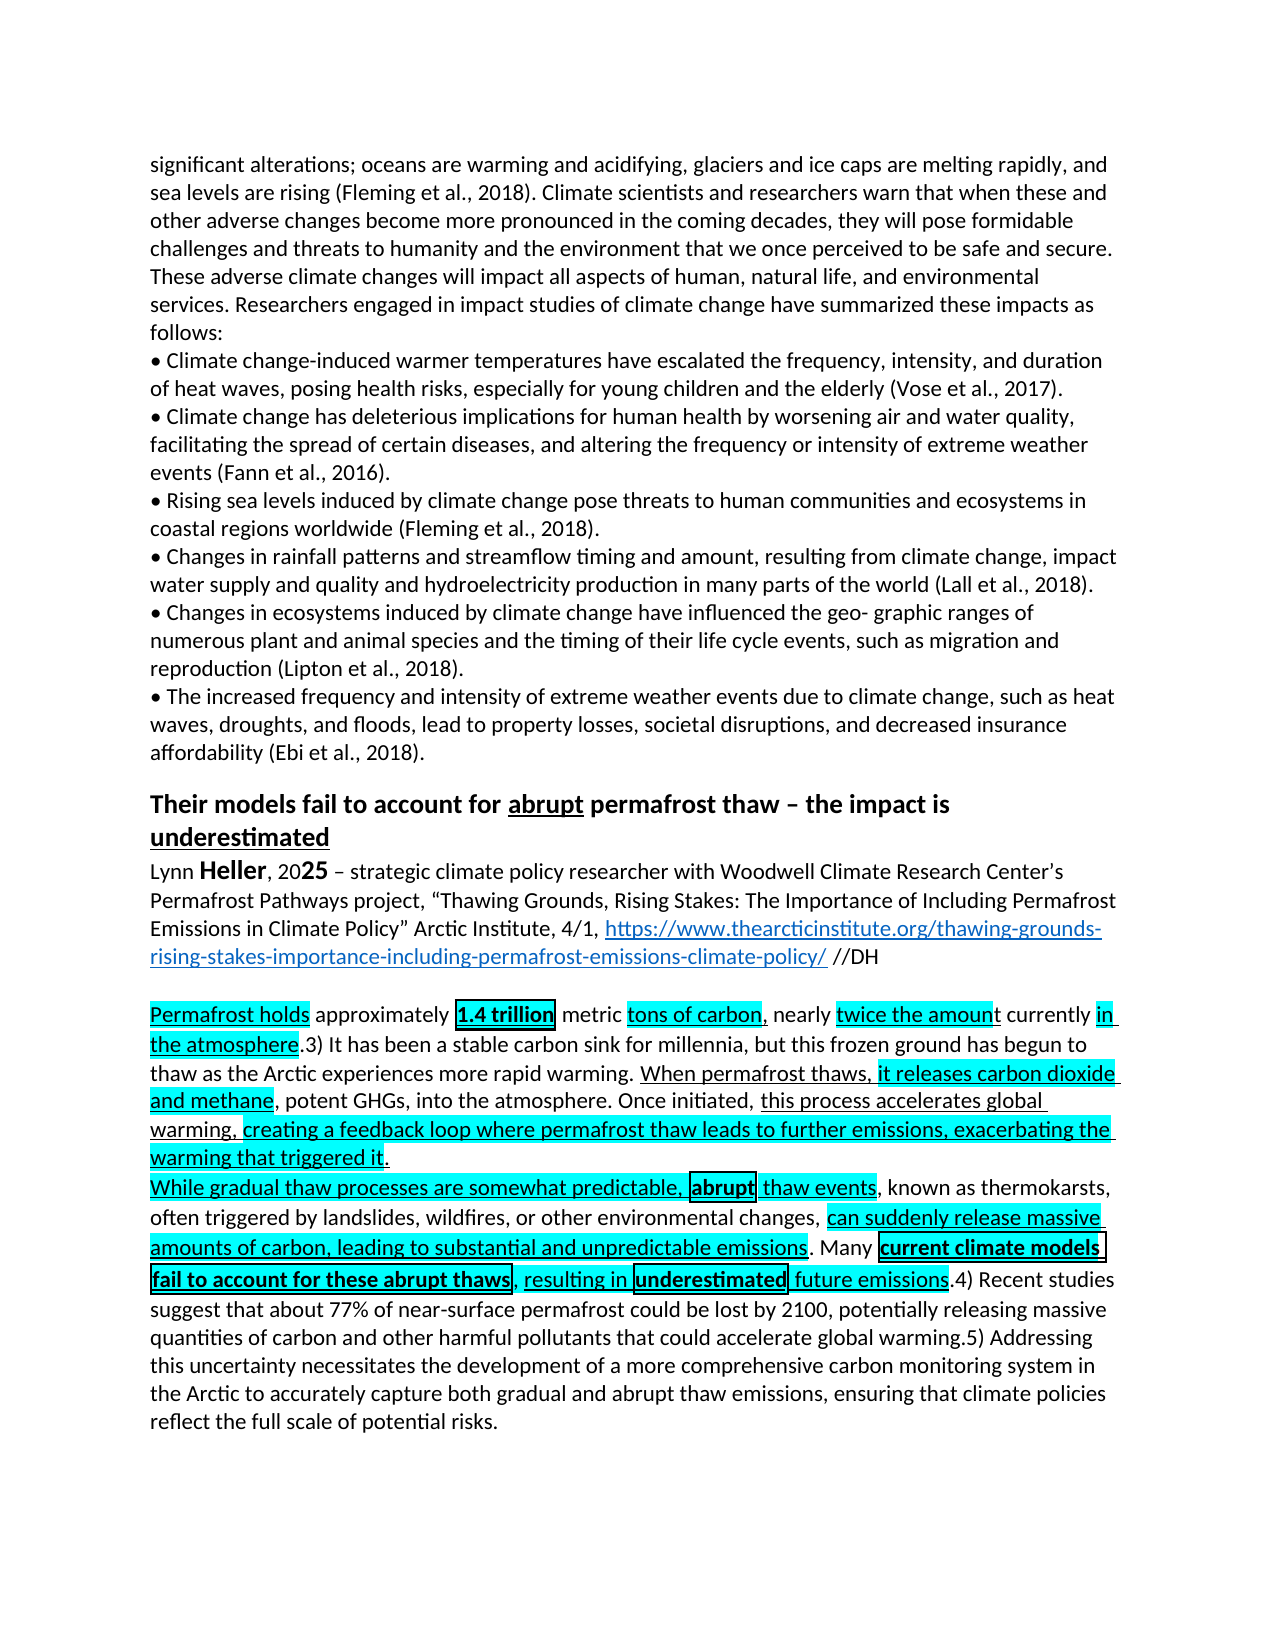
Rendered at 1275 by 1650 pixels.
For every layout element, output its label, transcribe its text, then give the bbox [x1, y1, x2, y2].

text • Changes in ecosystems induced by climate change have influenced the geo- graphic ranges of numerous plant and animal species and the timing of their life cycle events, such as migration and reproduction (Lipton et al., 2018). [150, 598, 1125, 682]
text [150, 150, 1125, 346]
text • The increased frequency and intensity of extreme weather events due to climate change, such as heat waves, droughts, and floods, lead to property losses, societal disruptions, and decreased insurance affordability (Ebi et al., 2018). [150, 682, 1125, 766]
text • Changes in rainfall patterns and streamflow timing and amount, resulting from climate change, impact water supply and quality and hydroelectricity production in many parts of the world (Lall et al., 2018). [150, 542, 1125, 598]
text While gradual thaw processes are somewhat predictable, abrupt thaw events, known as thermokarsts, often triggered by landslides, wildfires, or other environmental changes, can suddenly release massive amounts of carbon, leading to substantial and unpredictable emissions. Many current climate models fail to account for these abrupt thaws, resulting in underestimated future emissions.4) Recent studies suggest that about 77% of near-surface permafrost could be lost by 2100, potentially releasing massive quantities of carbon and other harmful pollutants that could accelerate global warming.5) Addressing this uncertainty necessitates the development of a more comprehensive carbon monitoring system in the Arctic to accurately capture both gradual and abrupt thaw emissions, ensuring that climate policies reflect the full scale of potential risks. [150, 1171, 1125, 1435]
text Lynn Heller, 2025 – strategic climate policy researcher with Woodwell Climate Research Center’s Permafrost Pathways project, “Thawing Grounds, Rising Stakes: The Importance of Including Permafrost Emissions in Climate Policy” Arctic Institute, 4/1, https://www.thearcticinstitute.org/thawing-grounds-rising-stakes-importance-including-permafrost-emissions-climate-policy/ //DH [150, 853, 1125, 970]
text • Climate change-induced warmer temperatures have escalated the frequency, intensity, and duration of heat waves, posing health risks, especially for young children and the elderly (Vose et al., 2017). [150, 346, 1125, 402]
subtitle Their models fail to account for abrupt permafrost thaw – the impact is underestimated [150, 787, 1125, 853]
text • Climate change has deleterious implications for human health by worsening air and water quality, facilitating the spread of certain diseases, and altering the frequency or intensity of extreme weather events (Fann et al., 2016). [150, 402, 1125, 486]
text • Rising sea levels induced by climate change pose threats to human communities and ecosystems in coastal regions worldwide (Fleming et al., 2018). [150, 486, 1125, 542]
text Permafrost holds approximately 1.4 trillion metric tons of carbon, nearly twice the amount currently in the atmosphere.3) It has been a stable carbon sink for millennia, but this frozen ground has begun to thaw as the Arctic experiences more rapid warming. When permafrost thaws, it releases carbon dioxide and methane, potent GHGs, into the atmosphere. Once initiated, this process accelerates global warming, creating a feedback loop where permafrost thaw leads to further emissions, exacerbating the warming that triggered it. [150, 998, 1125, 1171]
